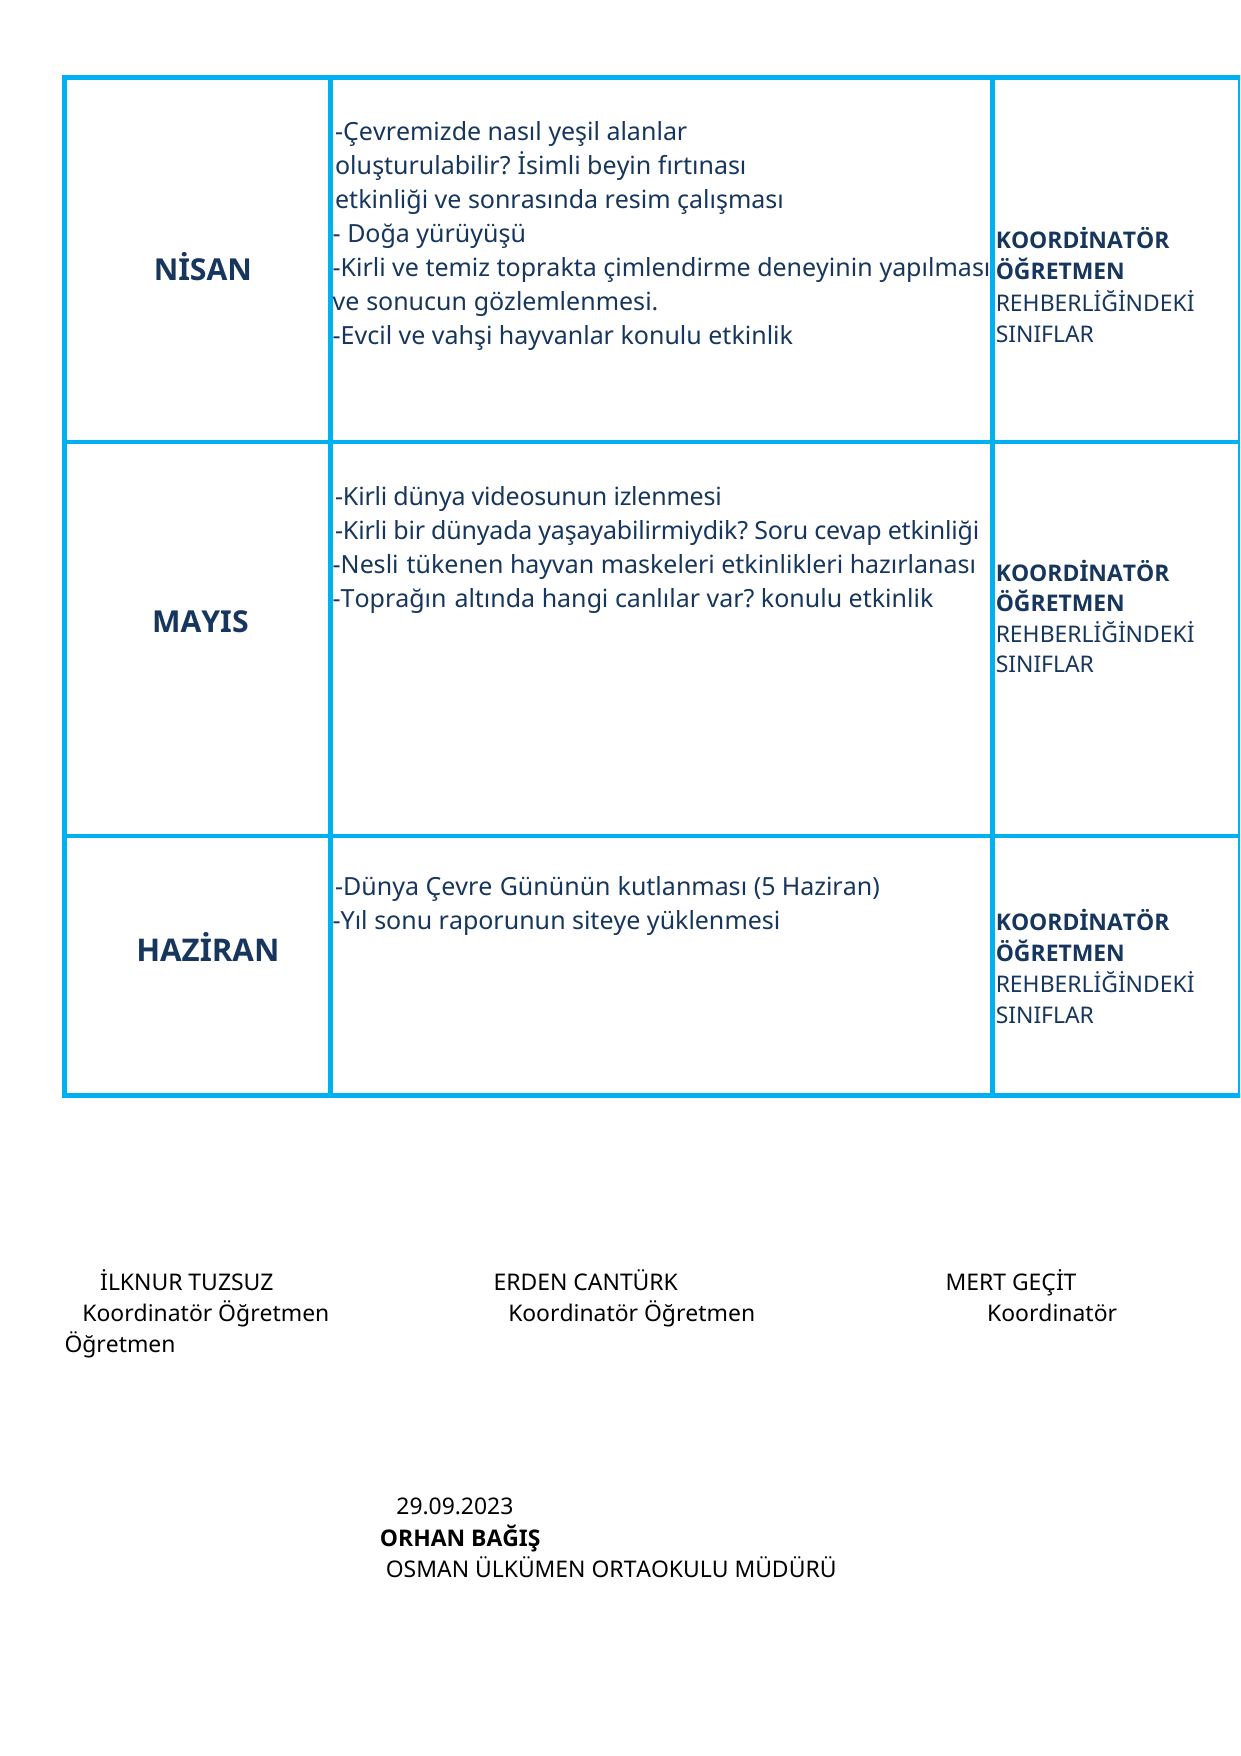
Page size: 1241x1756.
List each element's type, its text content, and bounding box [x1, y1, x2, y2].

table_header KOORDİNATÖR ÖĞRETMEN REHBERLİĞİNDEKİ SINIFLAR [995, 80, 1238, 439]
table_cell HAZİRAN [67, 838, 328, 1093]
table_cell KOORDİNATÖR ÖĞRETMEN REHBERLİĞİNDEKİ SINIFLAR [995, 838, 1238, 1093]
table_header -Çevremizde nasıl yeşil alanlar oluşturulabilir? İsimli beyin fırtınası etkinliği ve sonrasında resim çalışması - Doğa yürüyüşü -Kirli ve temiz toprakta çimlendirme deneyinin yapılması ve sonucun gözlemlenmesi. -Evcil ve vahşi hayvanlar konulu etkinlik [333, 80, 990, 439]
text ORHAN BAĞIŞ [64, 1522, 1186, 1553]
text İLKNUR TUZSUZ ERDEN CANTÜRK MERT GEÇİT [64, 1266, 1186, 1297]
text OSMAN ÜLKÜMEN ORTAOKULU MÜDÜRÜ [64, 1553, 1186, 1584]
table_cell -Kirli dünya videosunun izlenmesi -Kirli bir dünyada yaşayabilirmiydik? Soru cevap etkinliği -Nesli tükenen hayvan maskeleri etkinlikleri hazırlanası -Toprağın altında hangi canlılar var? konulu etkinlik [333, 444, 990, 833]
table_cell MAYIS [67, 444, 328, 833]
table_header NİSAN [67, 80, 328, 439]
text Koordinatör Öğretmen Koordinatör Öğretmen Koordinatör Öğretmen [64, 1297, 1186, 1360]
table_cell KOORDİNATÖR ÖĞRETMEN REHBERLİĞİNDEKİ SINIFLAR [995, 444, 1238, 833]
table_cell -Dünya Çevre Gününün kutlanması (5 Haziran) -Yıl sonu raporunun siteye yüklenmesi [333, 838, 990, 1093]
text 29.09.2023 [64, 1490, 1186, 1522]
